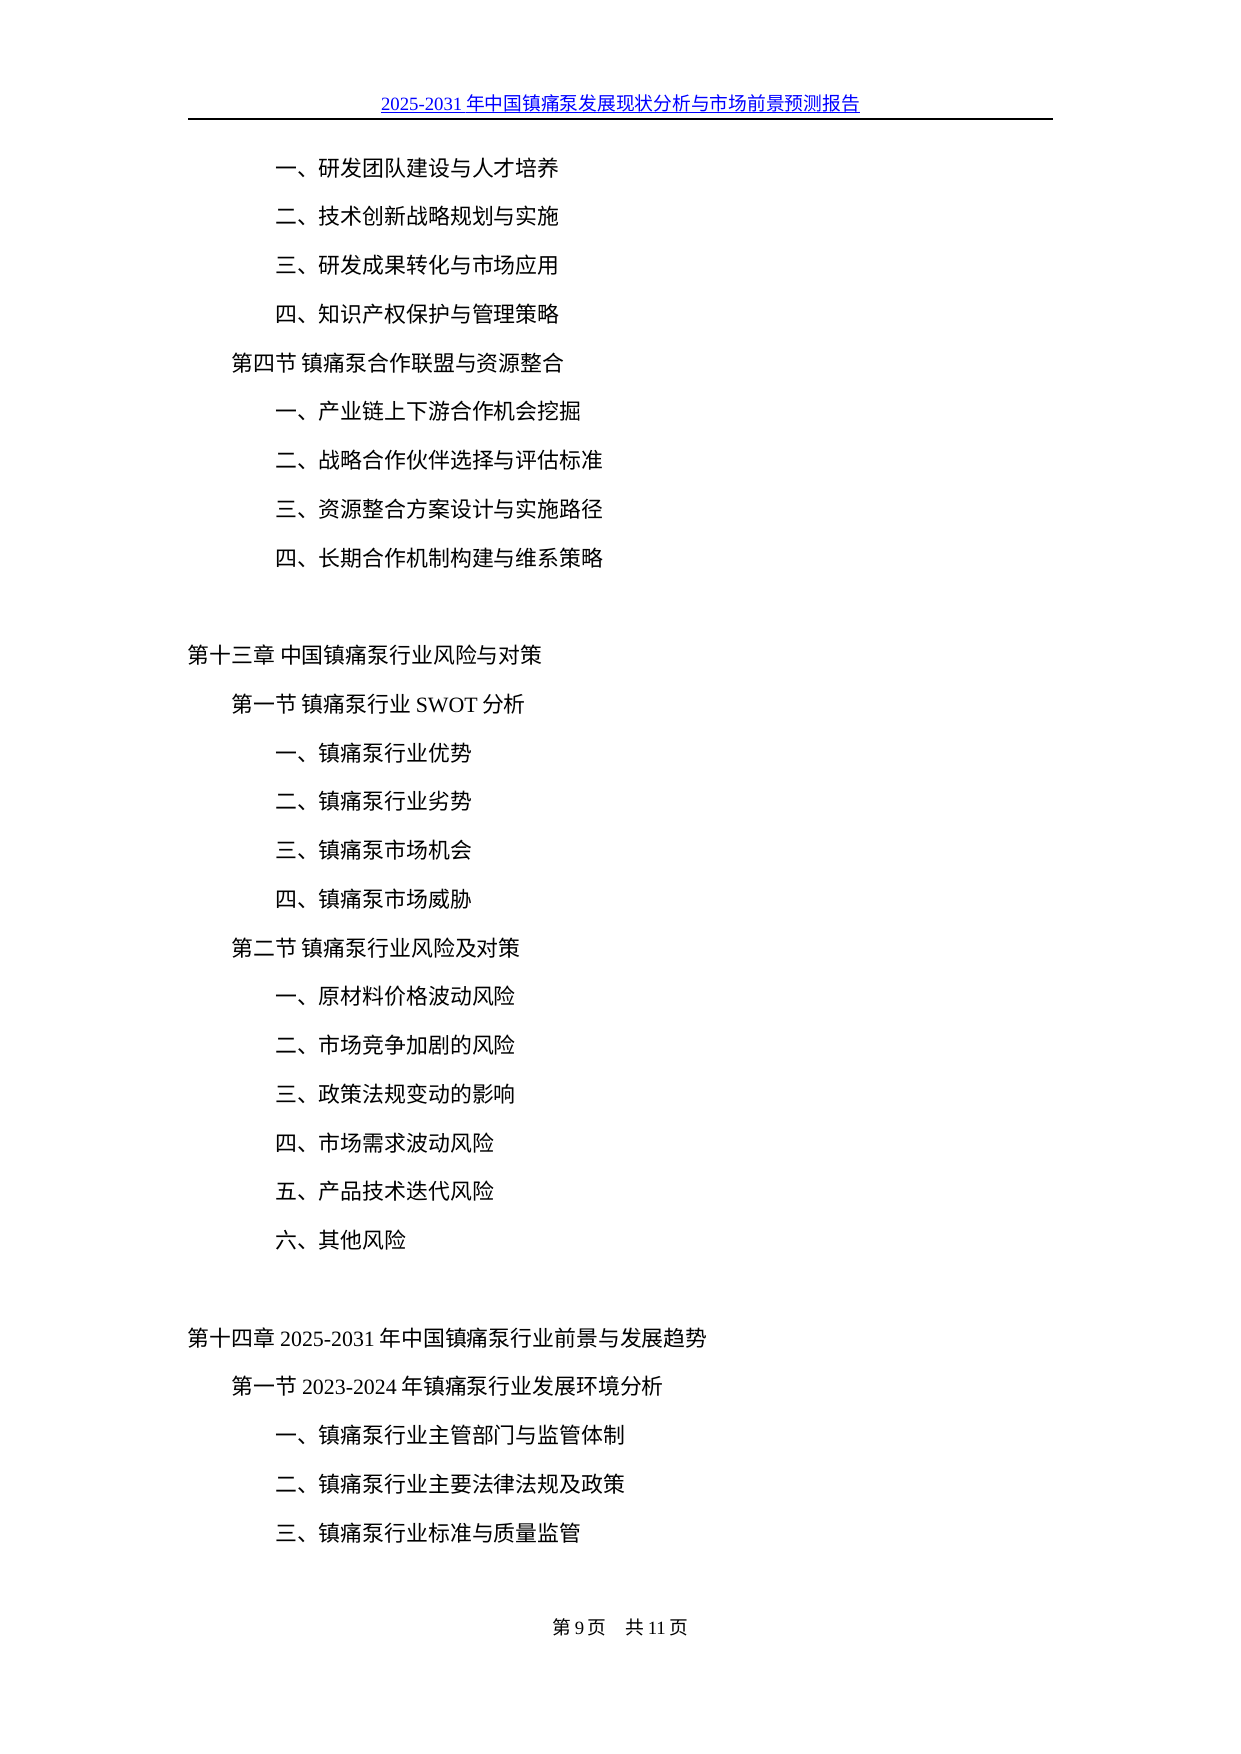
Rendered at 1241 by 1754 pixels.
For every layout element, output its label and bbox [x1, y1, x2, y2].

text [187, 150, 1053, 1548]
